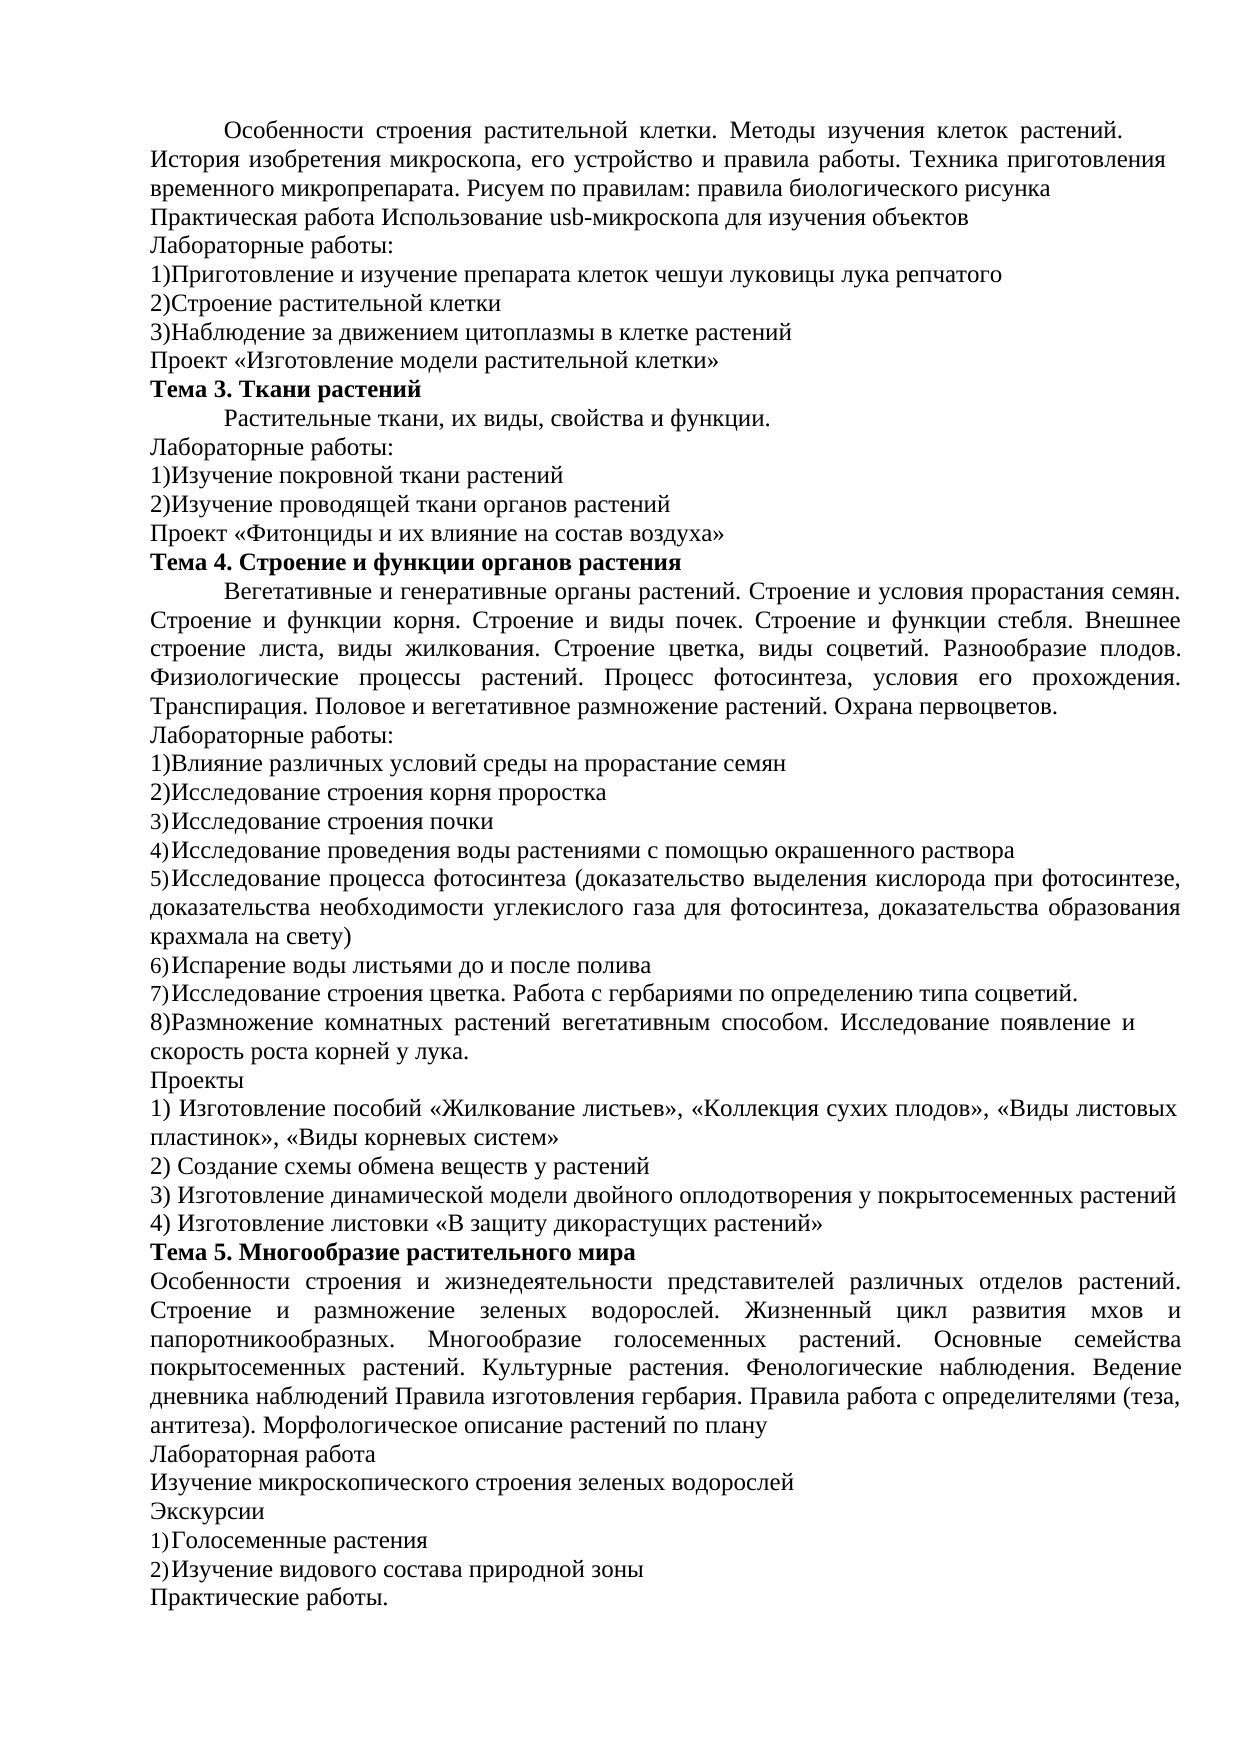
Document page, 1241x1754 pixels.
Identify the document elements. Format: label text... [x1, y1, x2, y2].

text Лабораторные работы: [150, 720, 1213, 748]
text Особенности строения и жизнедеятельности представителей различных отделов растений. Строение и размножение зеленых водорослей. Жизненный цикл развития мхов и папоротникообразных. Многообразие голосеменных растений. Основные семейства покрытосеменных растений. Культурные растения. Фенологические наблюдения. Ведение дневника наблюдений Правила изготовления гербария. Правила работа с определителями (теза, антитеза). Морфологическое описание растений по плану [150, 1266, 1182, 1439]
list Исследование строения цветка. Работа с гербариями по определению типа соцветий. 8)Размножение комнатных растений вегетативным способом. Исследование появление и скорость роста корней у лука. [150, 978, 1182, 1065]
list Голосеменные растения [150, 1525, 1213, 1554]
list Исследование процесса фотосинтеза (доказательство выделения кислорода при фотосинтезе, доказательства необходимости углекислого газа для фотосинтеза, доказательства образования крахмала на свету) [150, 863, 1181, 950]
subtitle Тема 4. Строение и функции органов растения [150, 547, 1213, 576]
text 1)Влияние различных условий среды на прорастание семян 2)Исследование строения корня проростка [150, 748, 788, 806]
list Исследование строения почки [150, 806, 1213, 835]
list Изготовление листовки «В защиту дикорастущих растений» [150, 1208, 1213, 1237]
subtitle Тема 3. Ткани растений [150, 375, 1213, 403]
list Испарение воды листьями до и после полива [150, 950, 1213, 978]
text Лабораторная работа [150, 1439, 1213, 1467]
subtitle Тема 5. Многообразие растительного мира [150, 1238, 1213, 1266]
text Проекты [150, 1065, 1213, 1093]
list Изготовление пособий «Жилкование листьев», «Коллекция сухих плодов», «Виды листовых пластинок», «Виды корневых систем» [150, 1093, 1180, 1151]
list Исследование проведения воды растениями с помощью окрашенного раствора [150, 835, 1213, 863]
text 1)Изучение покровной ткани растений 2)Изучение проводящей ткани органов растений [150, 461, 671, 518]
text Лабораторные работы: [150, 432, 1213, 461]
text Вегетативные и генеративные органы растений. Строение и условия прорастания семян. Строение и функции корня. Строение и виды почек. Строение и функции стебля. Внешнее строение листа, виды жилкования. Строение цветка, виды соцветий. Разнообразие плодов. Физиологические процессы растений. Процесс фотосинтеза, условия его прохождения. Транспирация. Половое и вегетативное размножение растений. Охрана первоцветов. [150, 576, 1182, 720]
text Лабораторные работы: [150, 231, 1213, 259]
text Особенности строения растительной клетки. Методы изучения клеток растений. История изобретения микроскопа, его устройство и правила работы. Техника приготовления временного микропрепарата. Рисуем по правилам: правила биологического рисунка Практическая работа Использование usb-микроскопа для изучения объектов [150, 115, 1181, 230]
text Изучение микроскопического строения зеленых водорослей Экскурсии [150, 1467, 796, 1525]
text Растительные ткани, их виды, свойства и функции. [224, 403, 1213, 432]
list Создание схемы обмена веществ у растений [150, 1151, 1213, 1180]
text 1)Приготовление и изучение препарата клеток чешуи луковицы лука репчатого 2)Строение растительной клетки [150, 259, 1080, 317]
text Проект «Фитонциды и их влияние на состав воздуха» [150, 518, 1213, 547]
list Изучение видового состава природной зоны Практические работы. [150, 1554, 644, 1611]
list Изготовление динамической модели двойного оплодотворения у покрытосеменных растений [150, 1180, 1213, 1208]
text 3)Наблюдение за движением цитоплазмы в клетке растений Проект «Изготовление модели растительной клетки» [150, 317, 794, 374]
